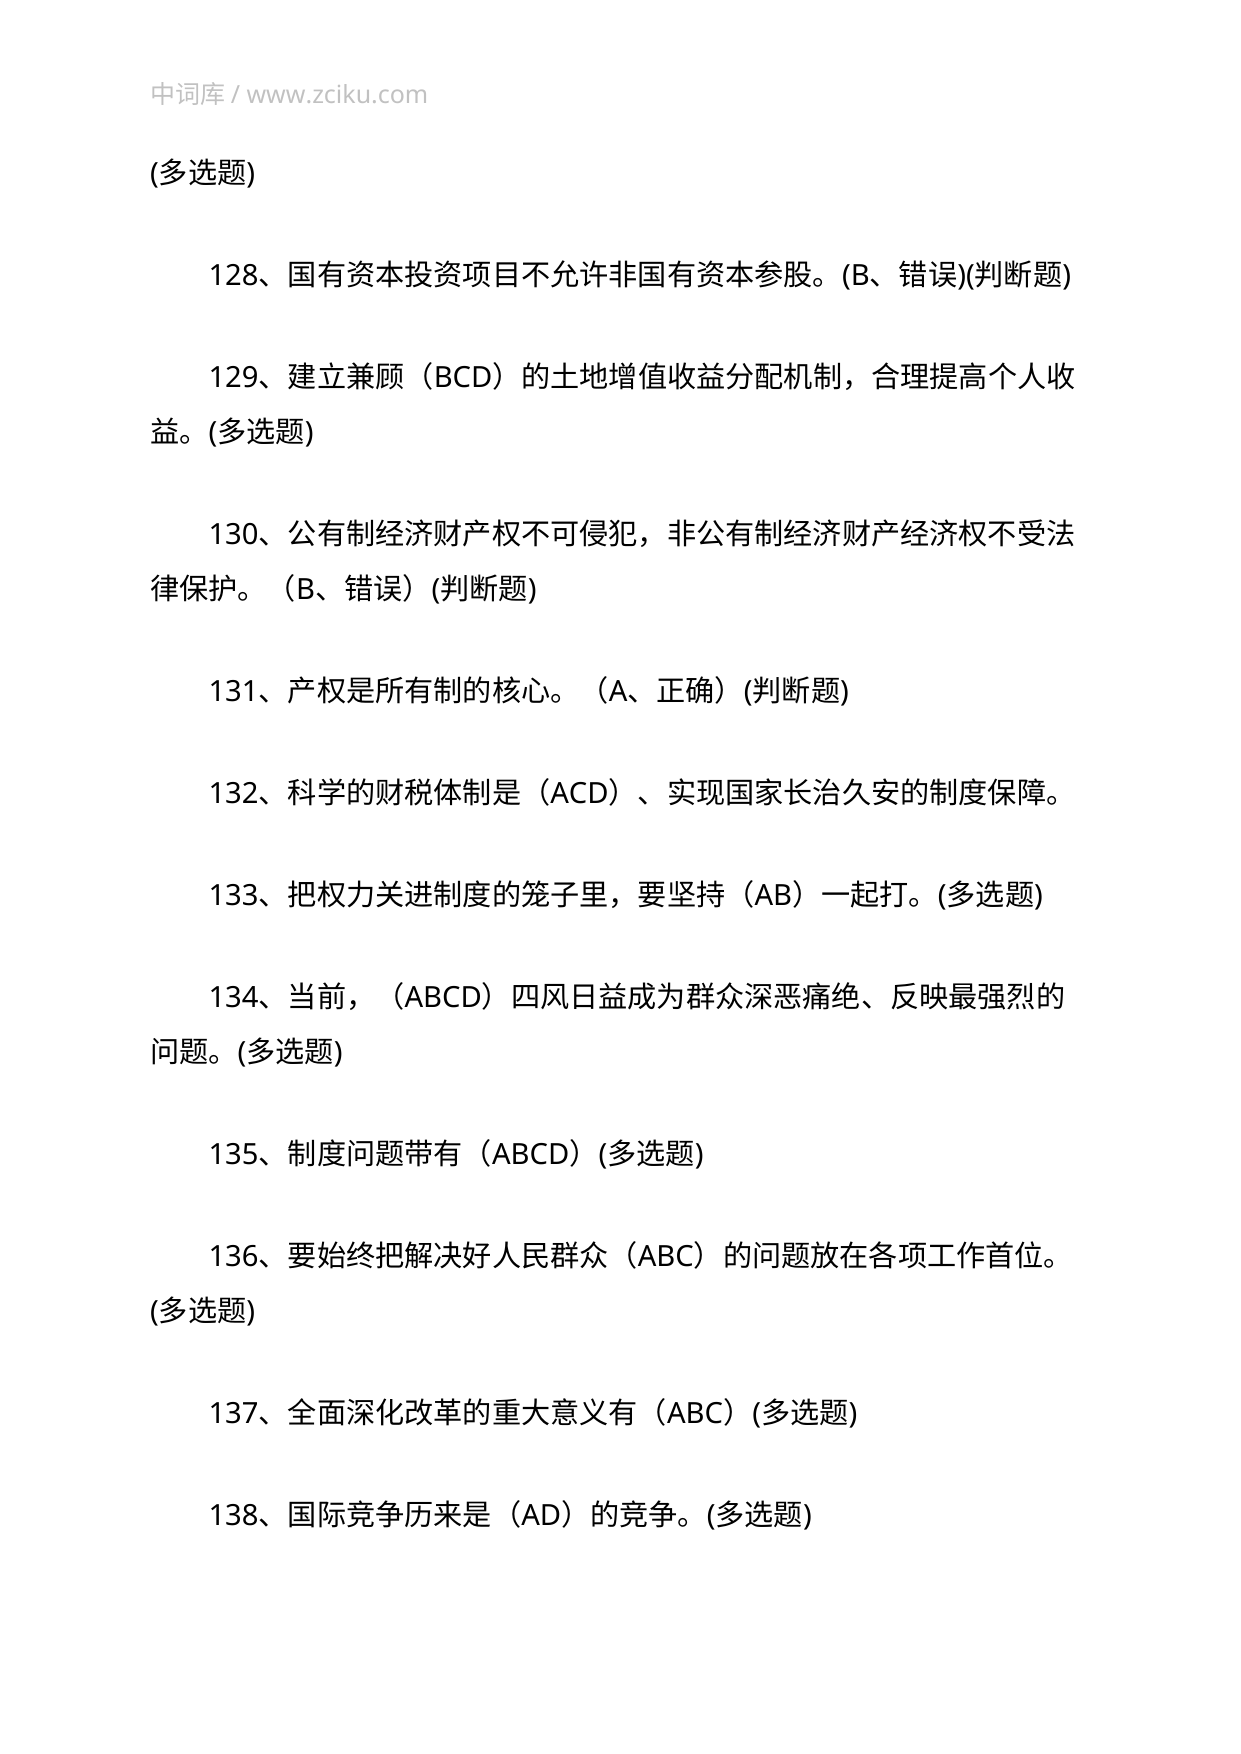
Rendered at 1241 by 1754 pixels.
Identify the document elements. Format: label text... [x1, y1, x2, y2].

text 129、建立兼顾（BCD）的土地增值收益分配机制，合理提高个人收益。(多选题) [150, 354, 1090, 451]
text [150, 150, 1090, 192]
text 135、制度问题带有（ABCD）(多选题) [150, 1131, 1090, 1173]
text 138、国际竞争历来是（AD）的竞争。(多选题) [150, 1492, 1090, 1534]
text 132、科学的财税体制是（ACD）、实现国家长治久安的制度保障。 [150, 770, 1090, 812]
text 136、要始终把解决好人民群众（ABC）的问题放在各项工作首位。(多选题) [150, 1233, 1090, 1330]
text 134、当前，（ABCD）四风日益成为群众深恶痛绝、反映最强烈的问题。(多选题) [150, 974, 1090, 1071]
text 130、公有制经济财产权不可侵犯，非公有制经济财产经济权不受法律保护。（B、错误）(判断题) [150, 511, 1090, 608]
text 133、把权力关进制度的笼子里，要坚持（AB）一起打。(多选题) [150, 872, 1090, 914]
text 128、国有资本投资项目不允许非国有资本参股。(B、错误)(判断题) [150, 252, 1090, 294]
text 131、产权是所有制的核心。（A、正确）(判断题) [150, 668, 1090, 710]
text 137、全面深化改革的重大意义有（ABC）(多选题) [150, 1390, 1090, 1432]
